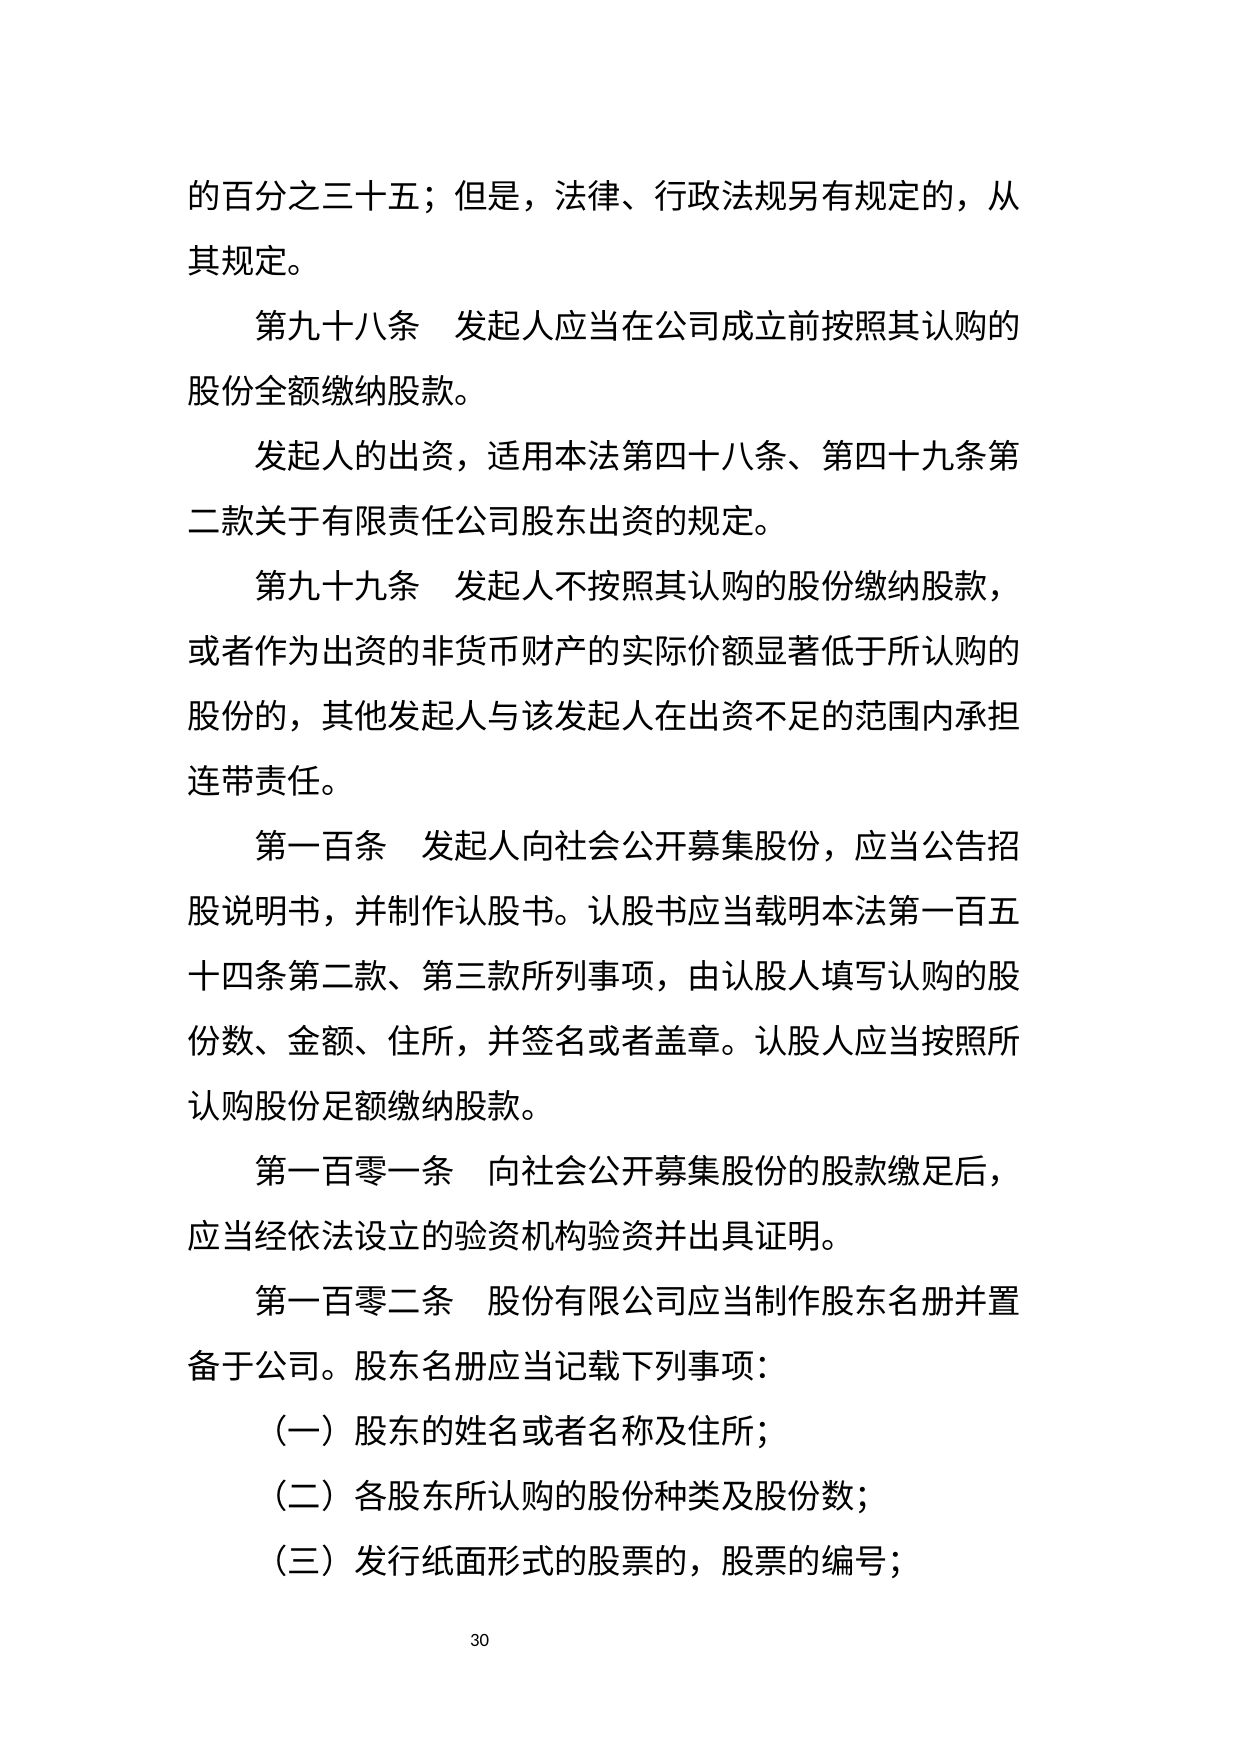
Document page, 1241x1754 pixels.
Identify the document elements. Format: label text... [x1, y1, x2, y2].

text 发起人的出资，适用本法第四十八条、第四十九条第二款关于有限责任公司股东出资的规定。 [187, 422, 1053, 552]
text （三）发行纸面形式的股票的，股票的编号； [187, 1527, 1053, 1592]
text 第九十八条 发起人应当在公司成立前按照其认购的股份全额缴纳股款。 [187, 292, 1053, 422]
text 第九十九条 发起人不按照其认购的股份缴纳股款，或者作为出资的非货币财产的实际价额显著低于所认购的股份的，其他发起人与该发起人在出资不足的范围内承担连带责任。 [187, 552, 1053, 812]
text （二）各股东所认购的股份种类及股份数； [187, 1462, 1053, 1527]
text 第一百零一条 向社会公开募集股份的股款缴足后，应当经依法设立的验资机构验资并出具证明。 [187, 1137, 1053, 1267]
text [187, 162, 1053, 292]
text 第一百零二条 股份有限公司应当制作股东名册并置备于公司。股东名册应当记载下列事项： [187, 1267, 1053, 1397]
text 第一百条 发起人向社会公开募集股份，应当公告招股说明书，并制作认股书。认股书应当载明本法第一百五十四条第二款、第三款所列事项，由认股人填写认购的股份数、金额、住所，并签名或者盖章。认股人应当按照所认购股份足额缴纳股款。 [187, 812, 1053, 1137]
text （一）股东的姓名或者名称及住所； [187, 1397, 1053, 1462]
